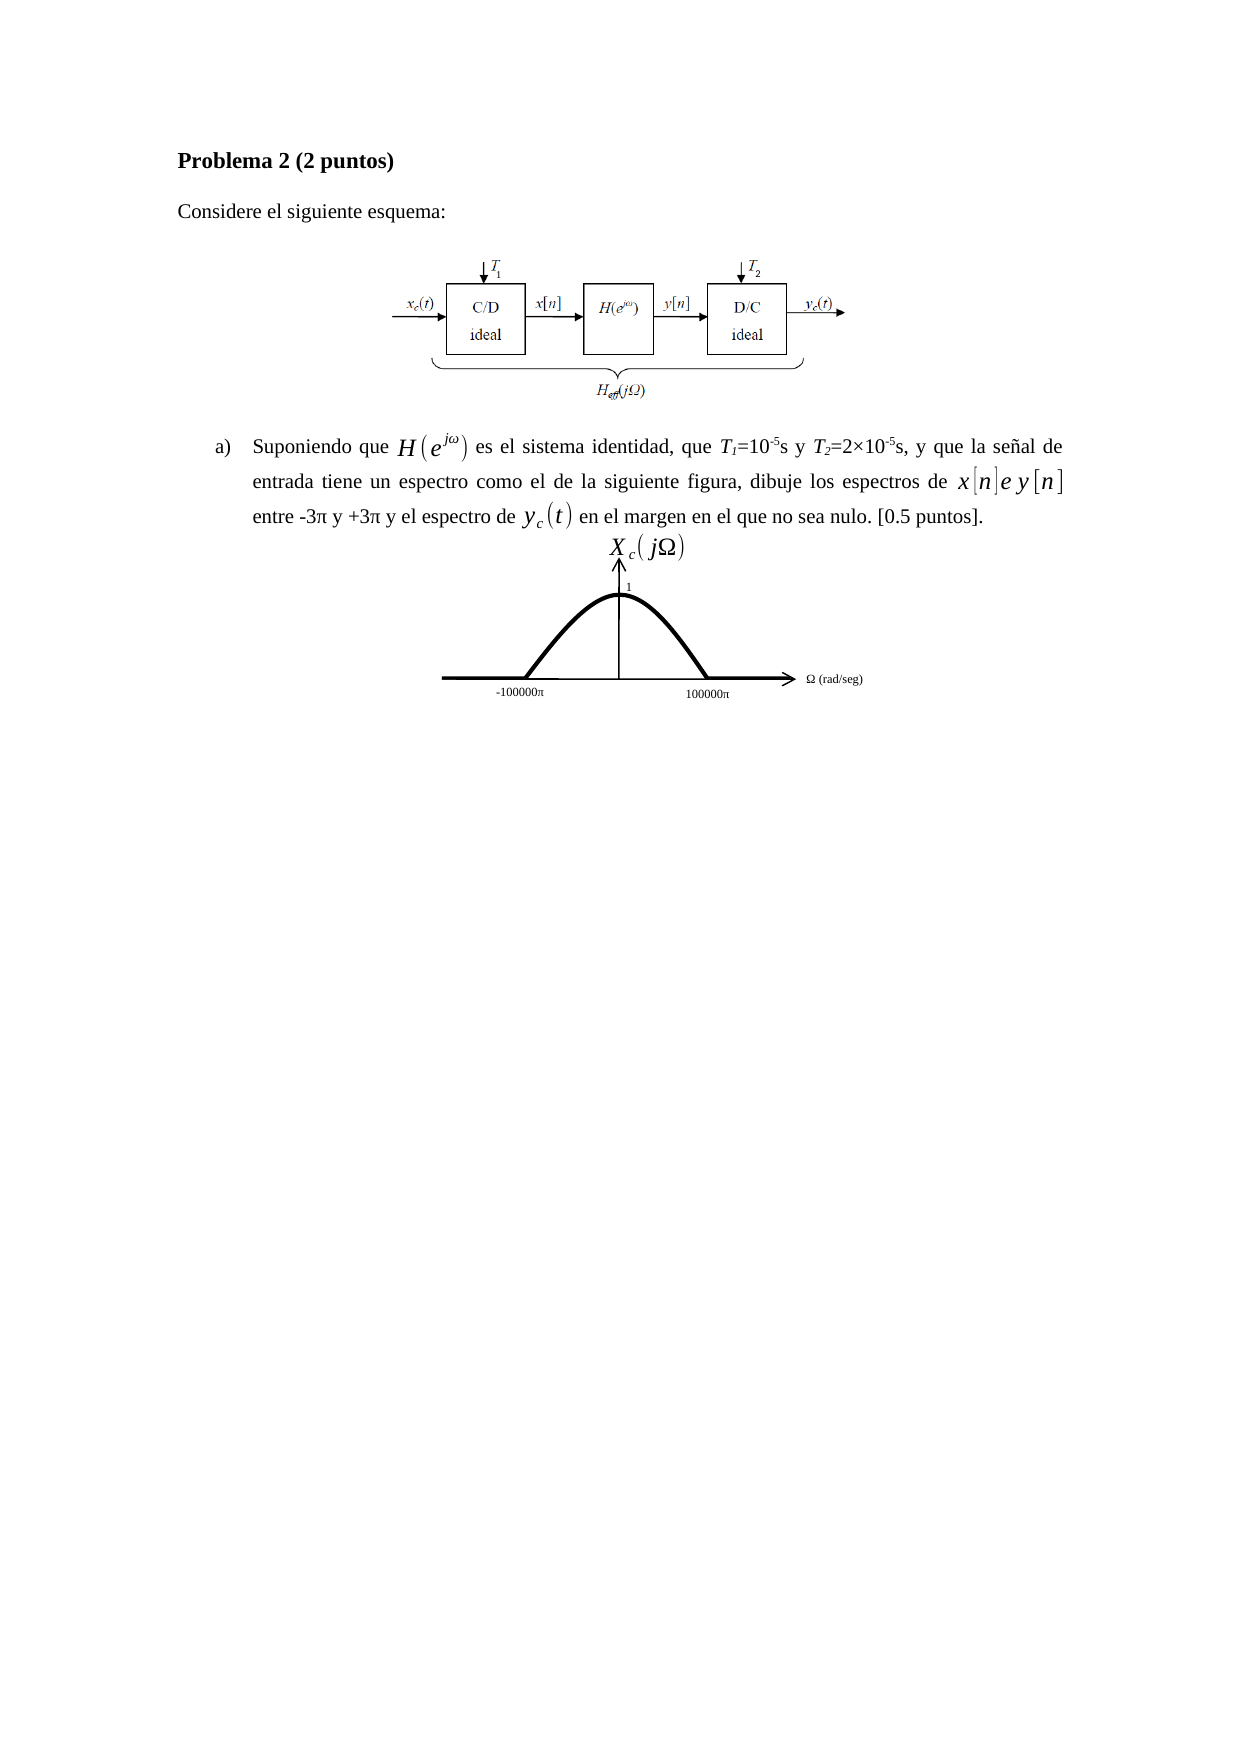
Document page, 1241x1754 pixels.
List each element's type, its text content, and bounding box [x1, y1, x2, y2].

text Considere el siguiente esquema: [177, 199, 1063, 223]
text Problema 2 (2 puntos) [177, 148, 1063, 174]
list Suponiendo que es el sistema identidad, que T1=10-5s y T2=2×10-5s, y que la señal de entrada tiene un espectro como el de la siguiente figura, dibuje los espectros de entre -3π y +3π y el espectro de en el margen en el que no sea nulo. [0.5 puntos]. [215, 430, 1063, 532]
picture [375, 247, 866, 405]
